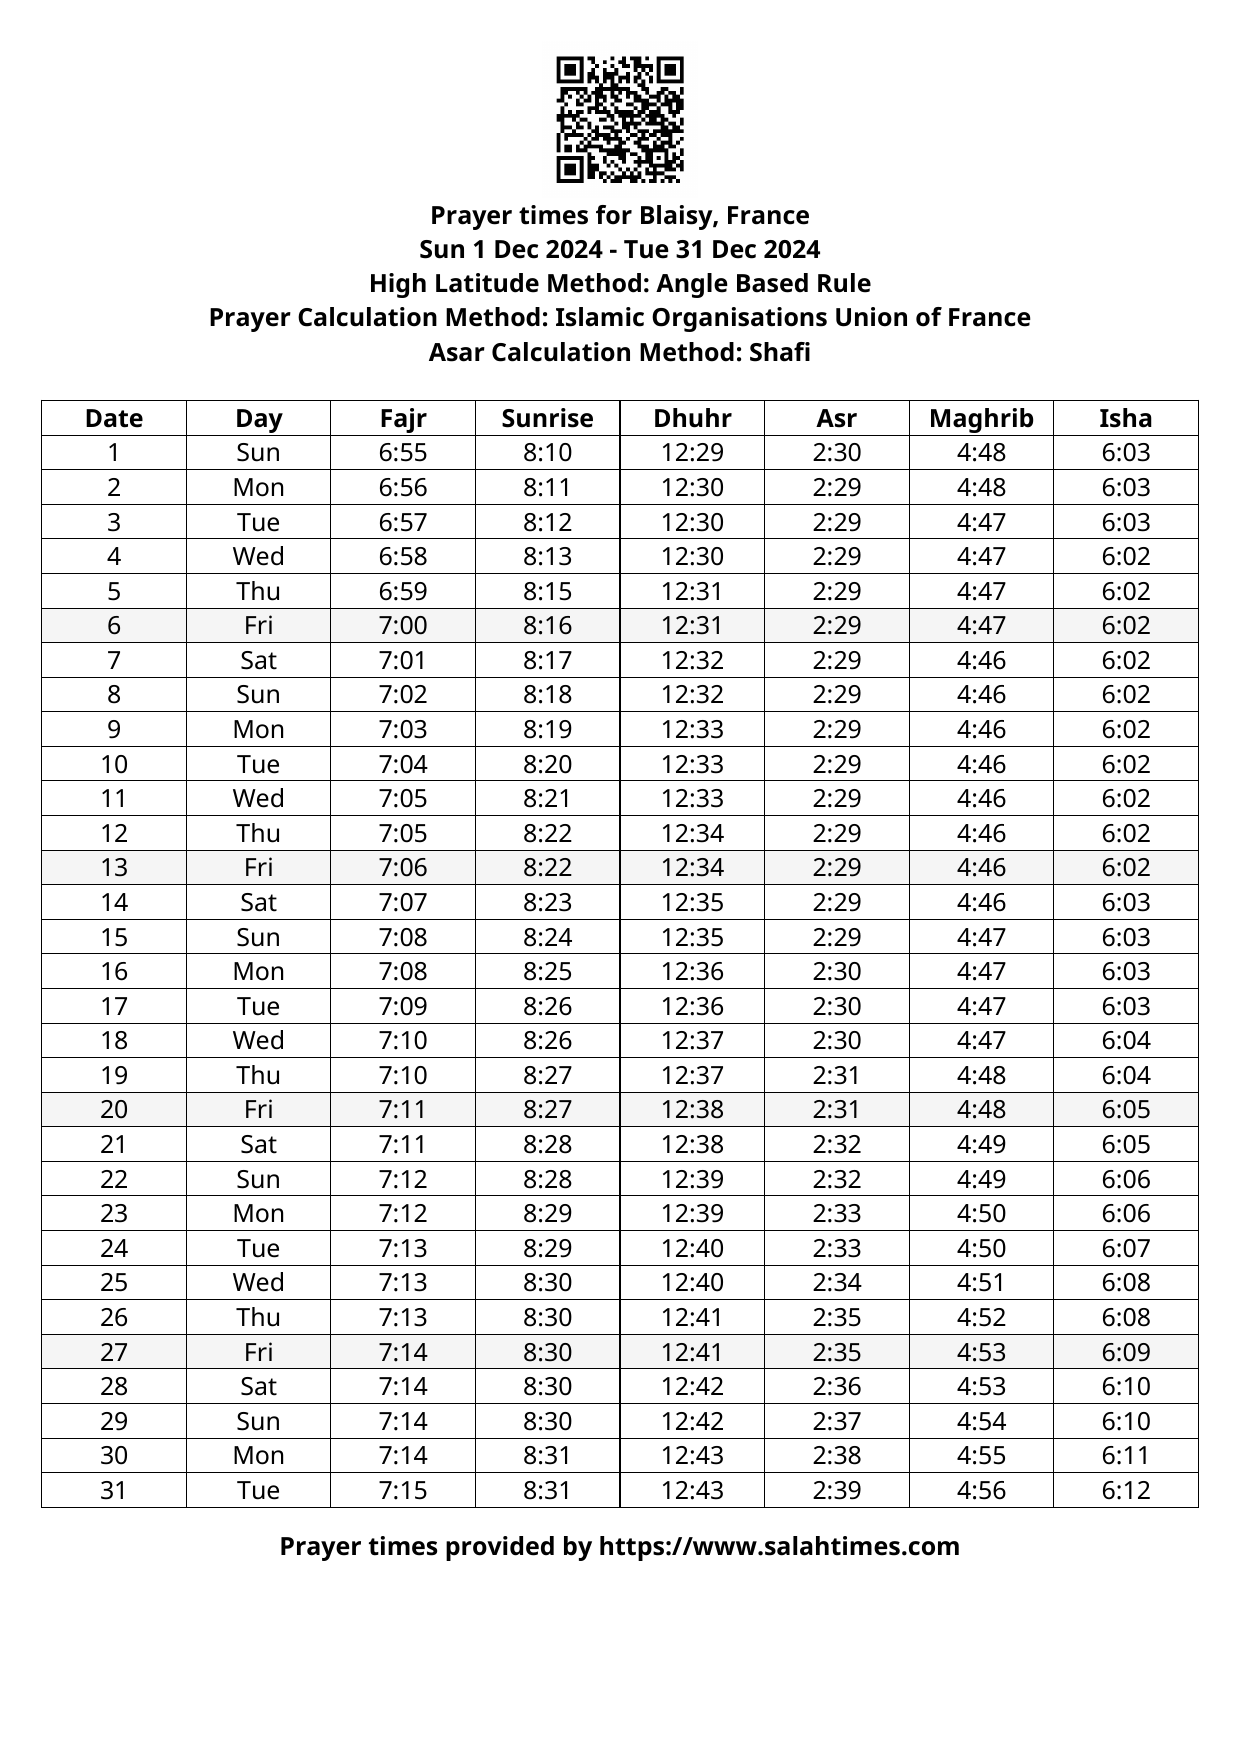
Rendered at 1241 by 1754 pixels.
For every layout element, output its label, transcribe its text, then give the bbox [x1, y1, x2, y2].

table_cell 12:30 [621, 505, 764, 538]
table_cell 4:53 [910, 1369, 1053, 1403]
table_cell Tue [187, 505, 330, 538]
table_cell 12:30 [621, 470, 764, 504]
table_cell 8:22 [476, 851, 619, 884]
table_cell Sun [187, 920, 330, 953]
table_cell 8:30 [476, 1300, 619, 1334]
table_cell 12:41 [621, 1335, 764, 1368]
table_cell 7:14 [331, 1404, 475, 1437]
table_cell 12:36 [621, 989, 764, 1022]
table_cell 4:47 [910, 920, 1053, 953]
table_cell 30 [42, 1439, 186, 1472]
table_header Sunrise [476, 401, 619, 434]
table_cell Thu [187, 816, 330, 849]
table_cell 2:29 [765, 470, 909, 504]
table_cell 6:03 [1054, 505, 1198, 538]
table_cell 2:29 [765, 505, 909, 538]
table_cell 8:26 [476, 989, 619, 1022]
table_cell 4:48 [910, 1093, 1053, 1126]
table_cell 8:26 [476, 1024, 619, 1057]
table_cell 7:05 [331, 816, 475, 849]
table_cell 6:06 [1054, 1162, 1198, 1195]
table_cell 6:02 [1054, 643, 1198, 677]
table_cell 4:46 [910, 712, 1053, 746]
table_cell 2:35 [765, 1300, 909, 1334]
table_cell 8:28 [476, 1127, 619, 1161]
table_cell 2:30 [765, 436, 909, 469]
table_cell 8:23 [476, 885, 619, 919]
table_cell Fri [187, 1093, 330, 1126]
table_cell 12:35 [621, 885, 764, 919]
table_cell 1 [42, 436, 186, 469]
text Sun 1 Dec 2024 - Tue 31 Dec 2024 [42, 232, 1198, 266]
table_cell 12:33 [621, 781, 764, 815]
table_cell 12:39 [621, 1162, 764, 1195]
text Asar Calculation Method: Shafi [42, 334, 1198, 368]
table_cell 6:11 [1054, 1439, 1198, 1472]
table_cell 16 [42, 954, 186, 988]
table_cell 12:29 [621, 436, 764, 469]
table_cell 12:38 [621, 1093, 764, 1126]
table_cell 12:41 [621, 1300, 764, 1334]
table_cell 8:30 [476, 1266, 619, 1299]
table_cell 8:17 [476, 643, 619, 677]
table_cell 4:47 [910, 505, 1053, 538]
table_cell 4:46 [910, 851, 1053, 884]
table_header Maghrib [910, 401, 1053, 434]
table_cell 8:10 [476, 436, 619, 469]
table_cell 2:30 [765, 954, 909, 988]
table_cell 8:11 [476, 470, 619, 504]
table_cell 8:24 [476, 920, 619, 953]
table_cell Mon [187, 470, 330, 504]
table_cell 8:20 [476, 747, 619, 780]
table_cell 12:37 [621, 1058, 764, 1092]
table_cell 7:15 [331, 1473, 475, 1507]
table_cell 12:34 [621, 851, 764, 884]
table_cell 14 [42, 885, 186, 919]
table_cell 4:52 [910, 1300, 1053, 1334]
table_cell 7:10 [331, 1024, 475, 1057]
table_cell 6:04 [1054, 1058, 1198, 1092]
table_cell 6:05 [1054, 1127, 1198, 1161]
table_cell 20 [42, 1093, 186, 1126]
table_cell 12:37 [621, 1024, 764, 1057]
table_cell 6:58 [331, 539, 475, 573]
table_cell 6:59 [331, 574, 475, 607]
table_cell 2:31 [765, 1058, 909, 1092]
table_cell 10 [42, 747, 186, 780]
table_cell 24 [42, 1231, 186, 1264]
table_cell 5 [42, 574, 186, 607]
table_cell 12:40 [621, 1266, 764, 1299]
table_cell 7:01 [331, 643, 475, 677]
table_cell 2:33 [765, 1196, 909, 1230]
table_cell 7:12 [331, 1196, 475, 1230]
table_cell 4:46 [910, 643, 1053, 677]
table_cell 4:49 [910, 1127, 1053, 1161]
table_cell 2:29 [765, 747, 909, 780]
table_cell Fri [187, 609, 330, 642]
table_cell 4 [42, 539, 186, 573]
table_cell 8:16 [476, 609, 619, 642]
table_cell 6:02 [1054, 712, 1198, 746]
table_cell Tue [187, 989, 330, 1022]
table_cell 4:46 [910, 781, 1053, 815]
text Prayer times for Blaisy, France [42, 198, 1198, 232]
table_cell 2:29 [765, 781, 909, 815]
text Prayer Calculation Method: Islamic Organisations Union of France [42, 300, 1198, 334]
table_cell 7:08 [331, 920, 475, 953]
table_cell 6:09 [1054, 1335, 1198, 1368]
table_cell 8:15 [476, 574, 619, 607]
table_cell 2:32 [765, 1127, 909, 1161]
table_cell 7:00 [331, 609, 475, 642]
table_cell 4:46 [910, 678, 1053, 711]
table_cell 8:31 [476, 1473, 619, 1507]
table_cell Sat [187, 1369, 330, 1403]
table_cell 4:47 [910, 539, 1053, 573]
table_cell 2:32 [765, 1162, 909, 1195]
table_cell 12:35 [621, 920, 764, 953]
table_cell 8 [42, 678, 186, 711]
table_cell 2:29 [765, 678, 909, 711]
table_cell 3 [42, 505, 186, 538]
table_cell 7:13 [331, 1300, 475, 1334]
table_cell 15 [42, 920, 186, 953]
table_cell Mon [187, 1439, 330, 1472]
table_cell Wed [187, 539, 330, 573]
table_cell 6:08 [1054, 1300, 1198, 1334]
table_cell Sun [187, 678, 330, 711]
table_cell 2:29 [765, 816, 909, 849]
table_cell 12 [42, 816, 186, 849]
table_cell 2:29 [765, 539, 909, 573]
table_cell 7:06 [331, 851, 475, 884]
table_cell 2:30 [765, 989, 909, 1022]
table_cell 4:48 [910, 470, 1053, 504]
table_cell 12:33 [621, 747, 764, 780]
table_cell 12:33 [621, 712, 764, 746]
table_cell 6:02 [1054, 574, 1198, 607]
table_cell 21 [42, 1127, 186, 1161]
table_cell 8:12 [476, 505, 619, 538]
table_cell 2:29 [765, 609, 909, 642]
table_cell Sat [187, 885, 330, 919]
table_cell 25 [42, 1266, 186, 1299]
picture [542, 41, 699, 198]
table_cell 2:29 [765, 920, 909, 953]
table_header Fajr [331, 401, 475, 434]
table_cell 6:10 [1054, 1404, 1198, 1437]
table_cell 4:56 [910, 1473, 1053, 1507]
table_cell 8:18 [476, 678, 619, 711]
table_cell 8:25 [476, 954, 619, 988]
table_cell Wed [187, 1024, 330, 1057]
table_cell 2:29 [765, 574, 909, 607]
table_cell 6:02 [1054, 747, 1198, 780]
table_cell 8:27 [476, 1093, 619, 1126]
table_cell 12:39 [621, 1196, 764, 1230]
table_header Asr [765, 401, 909, 434]
table_cell 4:49 [910, 1162, 1053, 1195]
table_cell 12:32 [621, 678, 764, 711]
table_cell 31 [42, 1473, 186, 1507]
table_cell 6:02 [1054, 609, 1198, 642]
table_cell 7:05 [331, 781, 475, 815]
table_cell 4:47 [910, 989, 1053, 1022]
table_cell 23 [42, 1196, 186, 1230]
table_cell 2:33 [765, 1231, 909, 1264]
table_cell 7:14 [331, 1335, 475, 1368]
table_cell 2 [42, 470, 186, 504]
table_cell 8:21 [476, 781, 619, 815]
table_cell 6:03 [1054, 885, 1198, 919]
table_cell 19 [42, 1058, 186, 1092]
table_cell 7:02 [331, 678, 475, 711]
table_cell 2:31 [765, 1093, 909, 1126]
table_cell 4:47 [910, 954, 1053, 988]
table_cell 28 [42, 1369, 186, 1403]
table_cell Sun [187, 1404, 330, 1437]
table_cell 27 [42, 1335, 186, 1368]
table_cell Thu [187, 1058, 330, 1092]
table_cell 6:03 [1054, 989, 1198, 1022]
table_cell 2:38 [765, 1439, 909, 1472]
table_cell 8:13 [476, 539, 619, 573]
table_cell 7:09 [331, 989, 475, 1022]
table_header Dhuhr [621, 401, 764, 434]
table_cell 18 [42, 1024, 186, 1057]
table_cell 6:10 [1054, 1369, 1198, 1403]
table_cell 6:08 [1054, 1266, 1198, 1299]
table_cell 2:30 [765, 1024, 909, 1057]
table_cell 6 [42, 609, 186, 642]
table_cell 6:06 [1054, 1196, 1198, 1230]
table_cell 8:29 [476, 1231, 619, 1264]
table_cell 17 [42, 989, 186, 1022]
table_cell 7:11 [331, 1093, 475, 1126]
table_cell 7:13 [331, 1231, 475, 1264]
table_cell 8:30 [476, 1404, 619, 1437]
table_header Date [42, 401, 186, 434]
table_cell 12:32 [621, 643, 764, 677]
table_cell 26 [42, 1300, 186, 1334]
table_cell Fri [187, 1335, 330, 1368]
table_cell 2:36 [765, 1369, 909, 1403]
table_cell 2:34 [765, 1266, 909, 1299]
table_cell 4:51 [910, 1266, 1053, 1299]
table_cell Mon [187, 1196, 330, 1230]
table_cell 6:07 [1054, 1231, 1198, 1264]
table_header Isha [1054, 401, 1198, 434]
table_cell Thu [187, 1300, 330, 1334]
table_cell Thu [187, 574, 330, 607]
table_cell Tue [187, 1231, 330, 1264]
table_cell Tue [187, 747, 330, 780]
table_cell 9 [42, 712, 186, 746]
table_cell 2:39 [765, 1473, 909, 1507]
table_cell 2:29 [765, 643, 909, 677]
table_cell 12:30 [621, 539, 764, 573]
table_cell 12:36 [621, 954, 764, 988]
table_cell 6:57 [331, 505, 475, 538]
table_cell 13 [42, 851, 186, 884]
table_cell 6:55 [331, 436, 475, 469]
table_cell 6:02 [1054, 678, 1198, 711]
table_cell 4:47 [910, 609, 1053, 642]
table_cell 8:29 [476, 1196, 619, 1230]
table_cell Sat [187, 643, 330, 677]
table_cell 7:07 [331, 885, 475, 919]
table_cell 4:48 [910, 436, 1053, 469]
table_cell 2:29 [765, 885, 909, 919]
table_cell 6:03 [1054, 920, 1198, 953]
table_cell 8:30 [476, 1369, 619, 1403]
text High Latitude Method: Angle Based Rule [42, 266, 1198, 300]
table_cell Fri [187, 851, 330, 884]
table_cell 12:43 [621, 1439, 764, 1472]
table_cell 4:50 [910, 1196, 1053, 1230]
table_cell 12:34 [621, 816, 764, 849]
table_cell 8:31 [476, 1439, 619, 1472]
table_cell 4:47 [910, 1024, 1053, 1057]
table_cell Mon [187, 712, 330, 746]
table_cell 4:46 [910, 885, 1053, 919]
table_cell 12:40 [621, 1231, 764, 1264]
table_cell 7:12 [331, 1162, 475, 1195]
table_cell Wed [187, 1266, 330, 1299]
table_cell 6:02 [1054, 816, 1198, 849]
table_cell 7:03 [331, 712, 475, 746]
table_cell 7:10 [331, 1058, 475, 1092]
table_cell 12:31 [621, 574, 764, 607]
table_cell Sat [187, 1127, 330, 1161]
table_cell 8:27 [476, 1058, 619, 1092]
table_cell 2:29 [765, 712, 909, 746]
table_cell 22 [42, 1162, 186, 1195]
table_cell 7:08 [331, 954, 475, 988]
table_cell Sun [187, 1162, 330, 1195]
table_cell 7:13 [331, 1266, 475, 1299]
table_cell 12:38 [621, 1127, 764, 1161]
table_cell 6:56 [331, 470, 475, 504]
table_cell 2:37 [765, 1404, 909, 1437]
table_cell 4:50 [910, 1231, 1053, 1264]
table_cell 7:14 [331, 1369, 475, 1403]
table_cell 8:30 [476, 1335, 619, 1368]
table_cell 6:05 [1054, 1093, 1198, 1126]
table_cell 4:47 [910, 574, 1053, 607]
table_cell 8:28 [476, 1162, 619, 1195]
table_cell 6:03 [1054, 470, 1198, 504]
table_cell 4:53 [910, 1335, 1053, 1368]
table_cell 6:03 [1054, 436, 1198, 469]
table_header Day [187, 401, 330, 434]
table_cell 11 [42, 781, 186, 815]
table_cell 7 [42, 643, 186, 677]
table_cell 8:19 [476, 712, 619, 746]
table_cell 12:31 [621, 609, 764, 642]
table_cell 2:35 [765, 1335, 909, 1368]
table_cell 6:02 [1054, 539, 1198, 573]
table_cell 12:42 [621, 1369, 764, 1403]
table_cell 12:43 [621, 1473, 764, 1507]
table_cell 6:02 [1054, 851, 1198, 884]
table_cell 4:55 [910, 1439, 1053, 1472]
table_cell 4:46 [910, 816, 1053, 849]
table_cell 4:46 [910, 747, 1053, 780]
table_cell Sun [187, 436, 330, 469]
table_cell 6:03 [1054, 954, 1198, 988]
table_cell 4:54 [910, 1404, 1053, 1437]
table_cell Tue [187, 1473, 330, 1507]
table_cell Wed [187, 781, 330, 815]
table_cell 8:22 [476, 816, 619, 849]
table_cell 2:29 [765, 851, 909, 884]
table_cell 12:42 [621, 1404, 764, 1437]
table_cell 6:02 [1054, 781, 1198, 815]
table_cell Mon [187, 954, 330, 988]
table_cell 7:04 [331, 747, 475, 780]
table_cell 7:14 [331, 1439, 475, 1472]
table_cell 6:04 [1054, 1024, 1198, 1057]
table_cell 7:11 [331, 1127, 475, 1161]
table_cell 29 [42, 1404, 186, 1437]
table_cell 4:48 [910, 1058, 1053, 1092]
text Prayer times provided by https://www.salahtimes.com [42, 1528, 1198, 1563]
table_cell 6:12 [1054, 1473, 1198, 1507]
